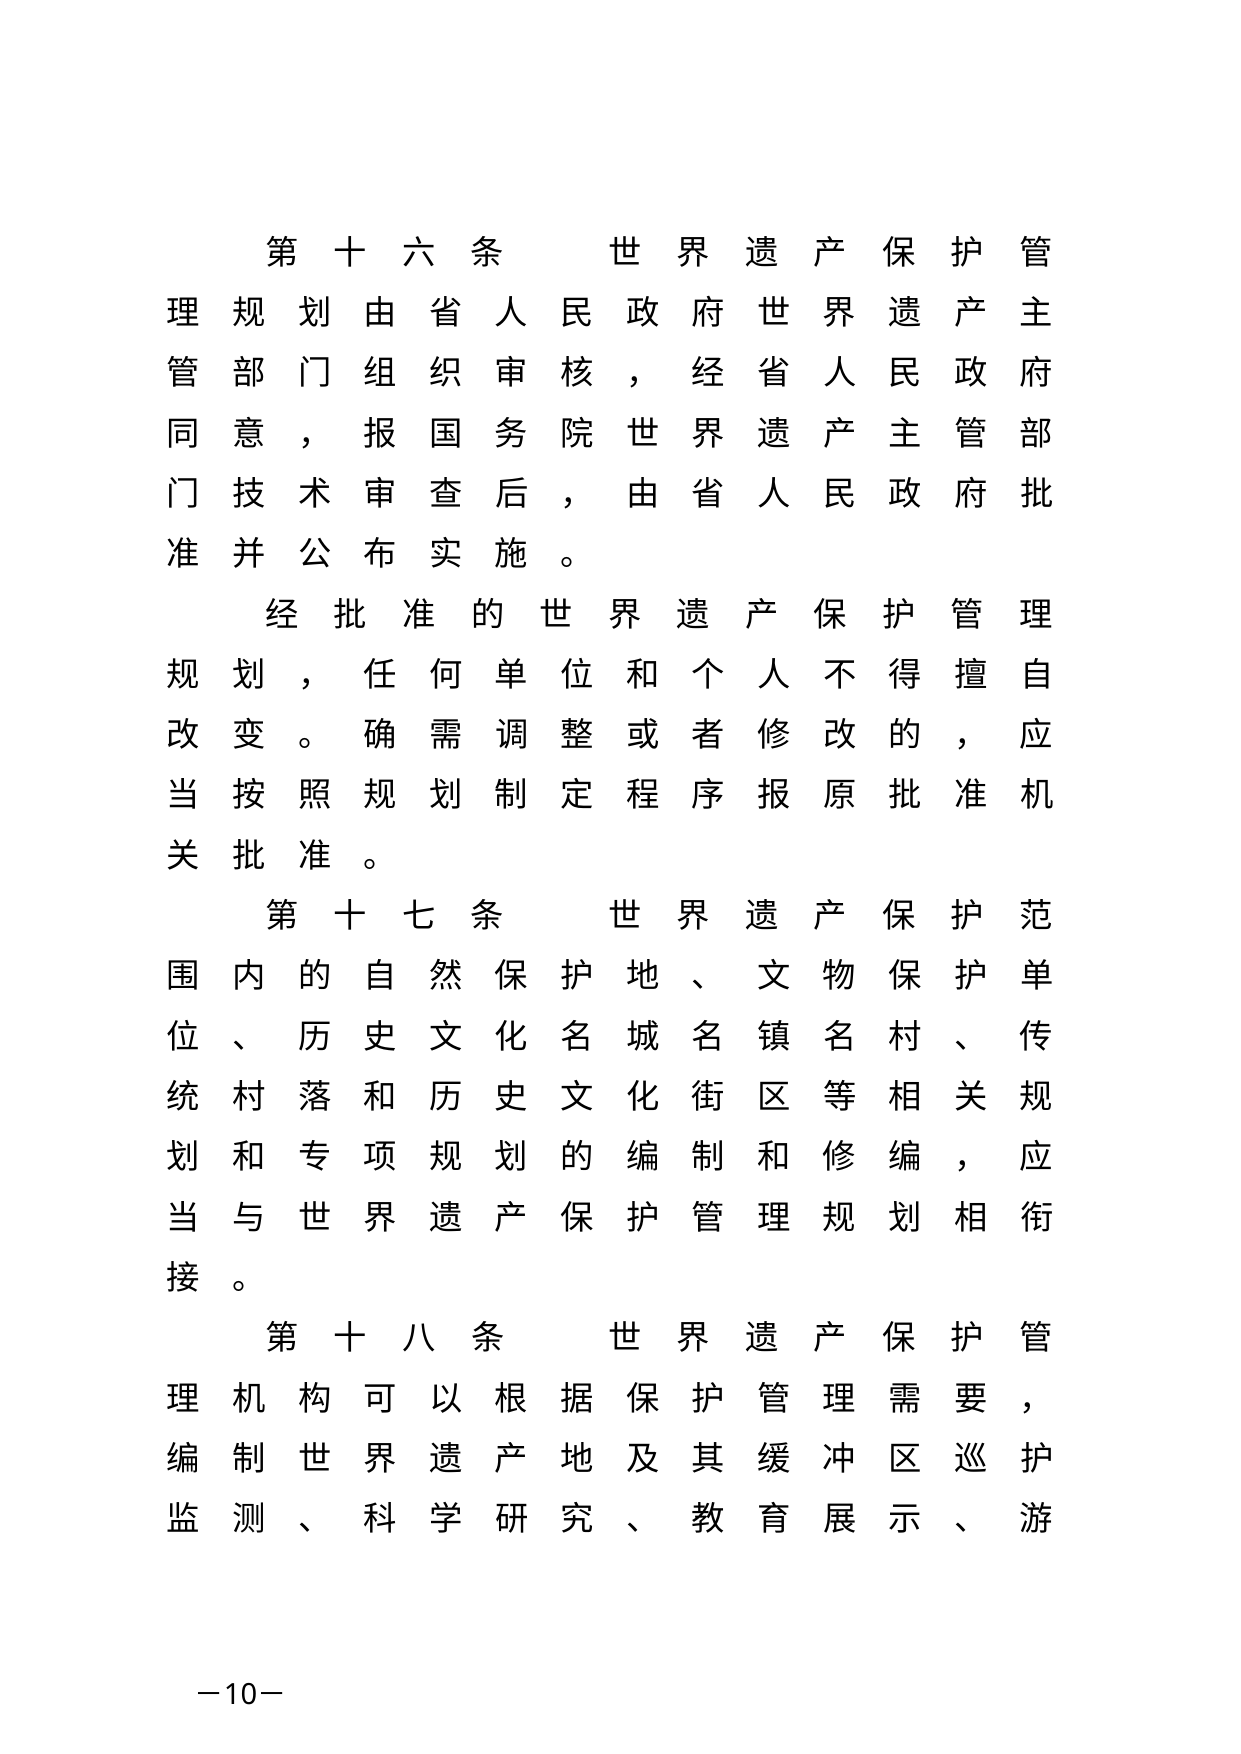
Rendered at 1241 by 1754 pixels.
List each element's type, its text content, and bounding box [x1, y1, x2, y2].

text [167, 1305, 1085, 1546]
text 第十七条 世界遗产保护范围内的自然保护地、文物保护单位、历史文化名城名镇名村、传统村落和历史文化街区等相关规划和专项规划的编制和修编，应当与世界遗产保护管理规划相衔接。 [167, 883, 1085, 1305]
text 第十六条 世界遗产保护管理规划由省人民政府世界遗产主管部门组织审核，经省人民政府同意，报国务院世界遗产主管部门技术审查后，由省人民政府批准并公布实施。 [167, 219, 1085, 581]
text 经批准的世界遗产保护管理规划，任何单位和个人不得擅自改变。确需调整或者修改的，应当按照规划制定程序报原批准机关批准。 [167, 581, 1085, 883]
